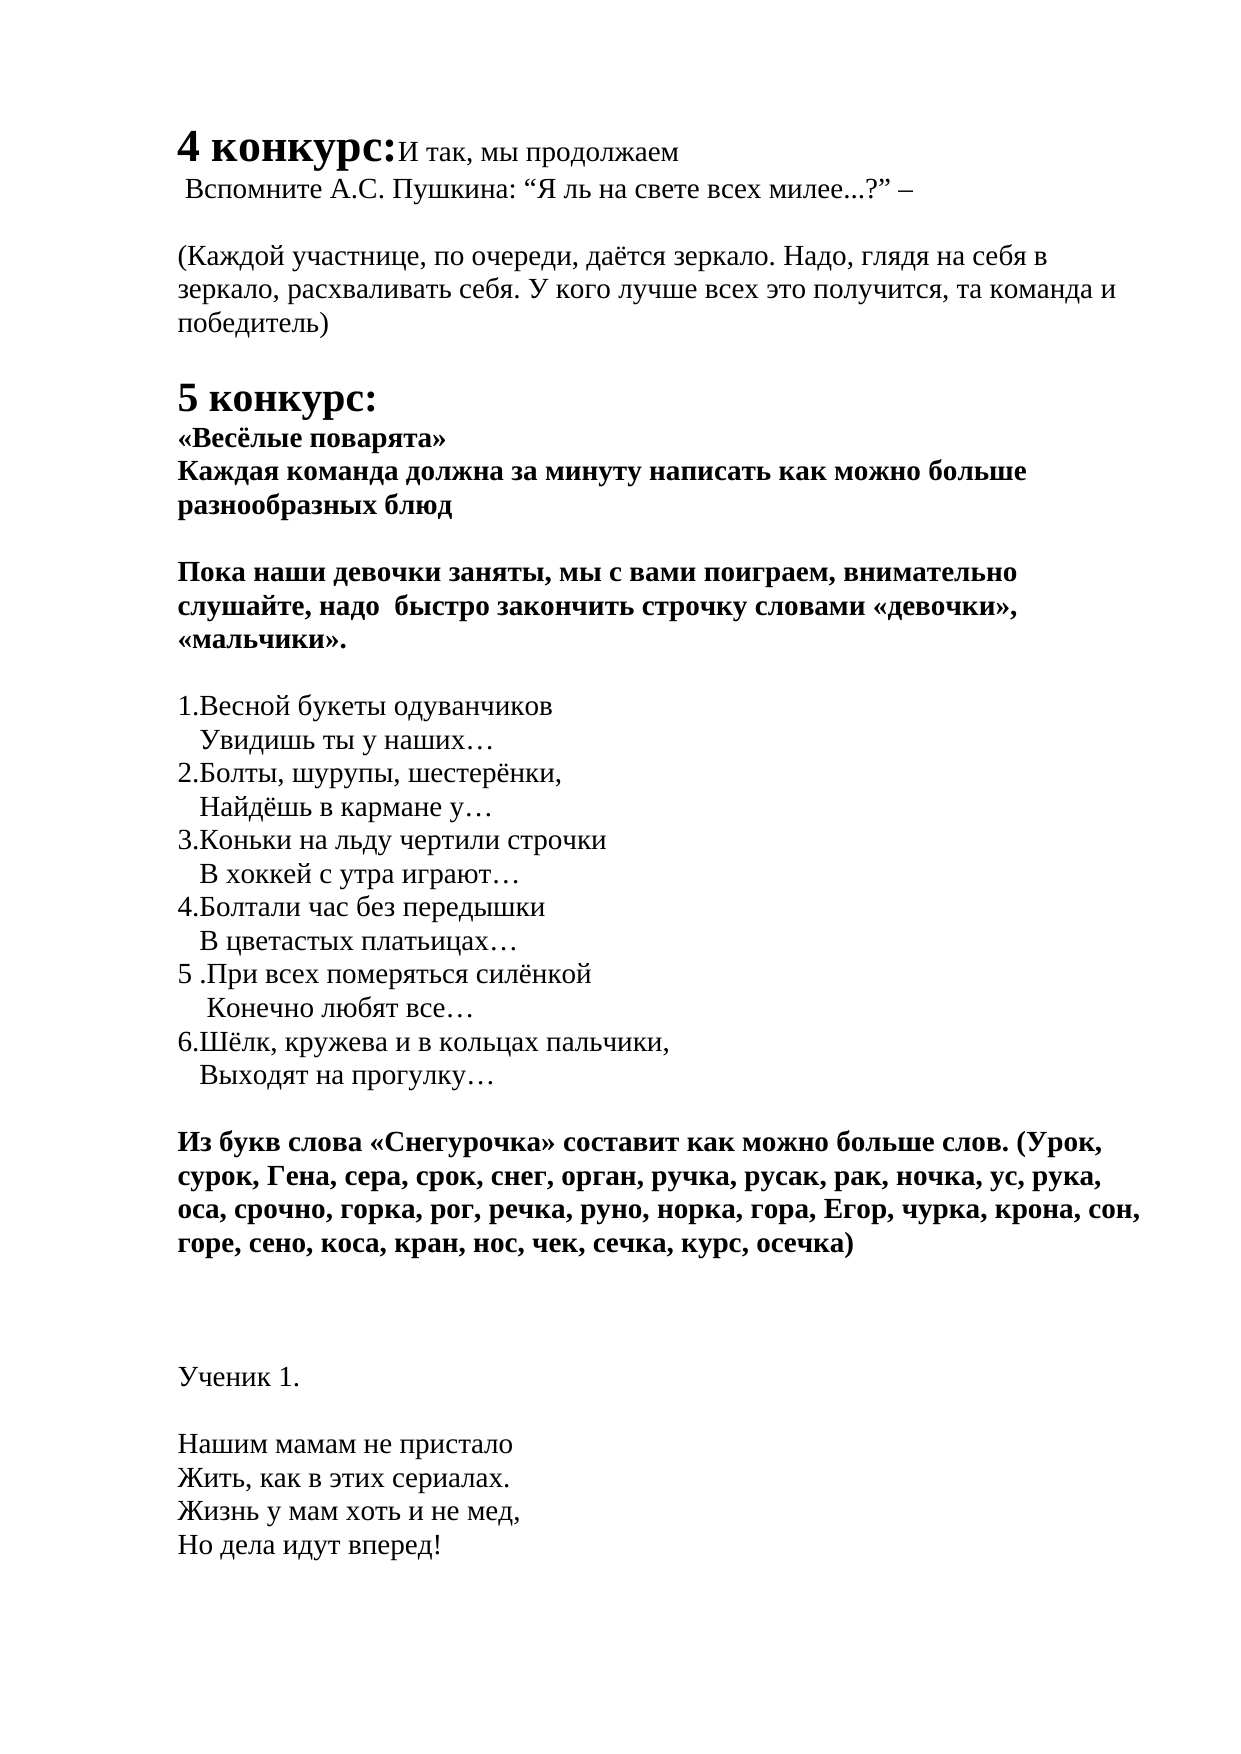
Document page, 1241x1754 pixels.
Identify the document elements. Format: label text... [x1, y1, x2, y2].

text 2.Болты, шурупы, шестерёнки, [177, 755, 1152, 789]
text Увидишь ты у наших… [177, 722, 1152, 755]
text 5 конкурс: [177, 372, 1152, 420]
text Но дела идут вперед! [177, 1527, 1152, 1560]
text В цветастых платьицах… [177, 923, 1152, 957]
text 5 .При всех померяться силёнкой [177, 957, 1152, 990]
text 1.Весной букеты одуванчиков [177, 688, 1152, 722]
text 4.Болтали час без передышки [177, 889, 1152, 923]
text Нашим мамам не пристало [177, 1426, 1152, 1460]
text Найдёшь в кармане у… [177, 789, 1152, 822]
text 3.Коньки на льду чертили строчки [177, 822, 1152, 856]
text В хоккей с утра играют… [177, 856, 1152, 889]
text 6.Шёлк, кружева и в кольцах пальчики, [177, 1024, 1152, 1057]
text «Весёлые поварята» [177, 420, 1152, 453]
text Ученик 1. [177, 1359, 1152, 1393]
text Из букв слова «Снегурочка» составит как можно больше слов. (Урок, сурок, Гена, сера, срок, снег, орган, ручка, русак, рак, ночка, ус, рука, оса, срочно, горка, рог, речка, руно, норка, гора, Егор, чурка, крона, сон, горе, сено, коса, кран, нос, чек, сечка, курс, осечка) [177, 1124, 1152, 1258]
text Выходят на прогулку… [177, 1057, 1152, 1091]
text Каждая команда должна за минуту написать как можно больше разнообразных блюд [177, 453, 1152, 521]
text Пока наши девочки заняты, мы с вами поиграем, внимательно слушайте, надо быстро закончить строчку словами «девочки», «мальчики». [177, 554, 1152, 655]
text Жить, как в этих сериалах. [177, 1460, 1152, 1493]
text Жизнь у мам хоть и не мед, [177, 1493, 1152, 1527]
text 4 конкурс:И так, мы продолжаем [177, 118, 1152, 171]
text (Каждой участнице, по очереди, даётся зеркало. Надо, глядя на себя в зеркало, расхваливать себя. У кого лучше всех это получится, та команда и победитель) [177, 238, 1152, 338]
text Конечно любят все… [177, 990, 1152, 1024]
text Вспомните А.С. Пушкина: “Я ль на свете всех милее...?” – [177, 171, 1152, 204]
